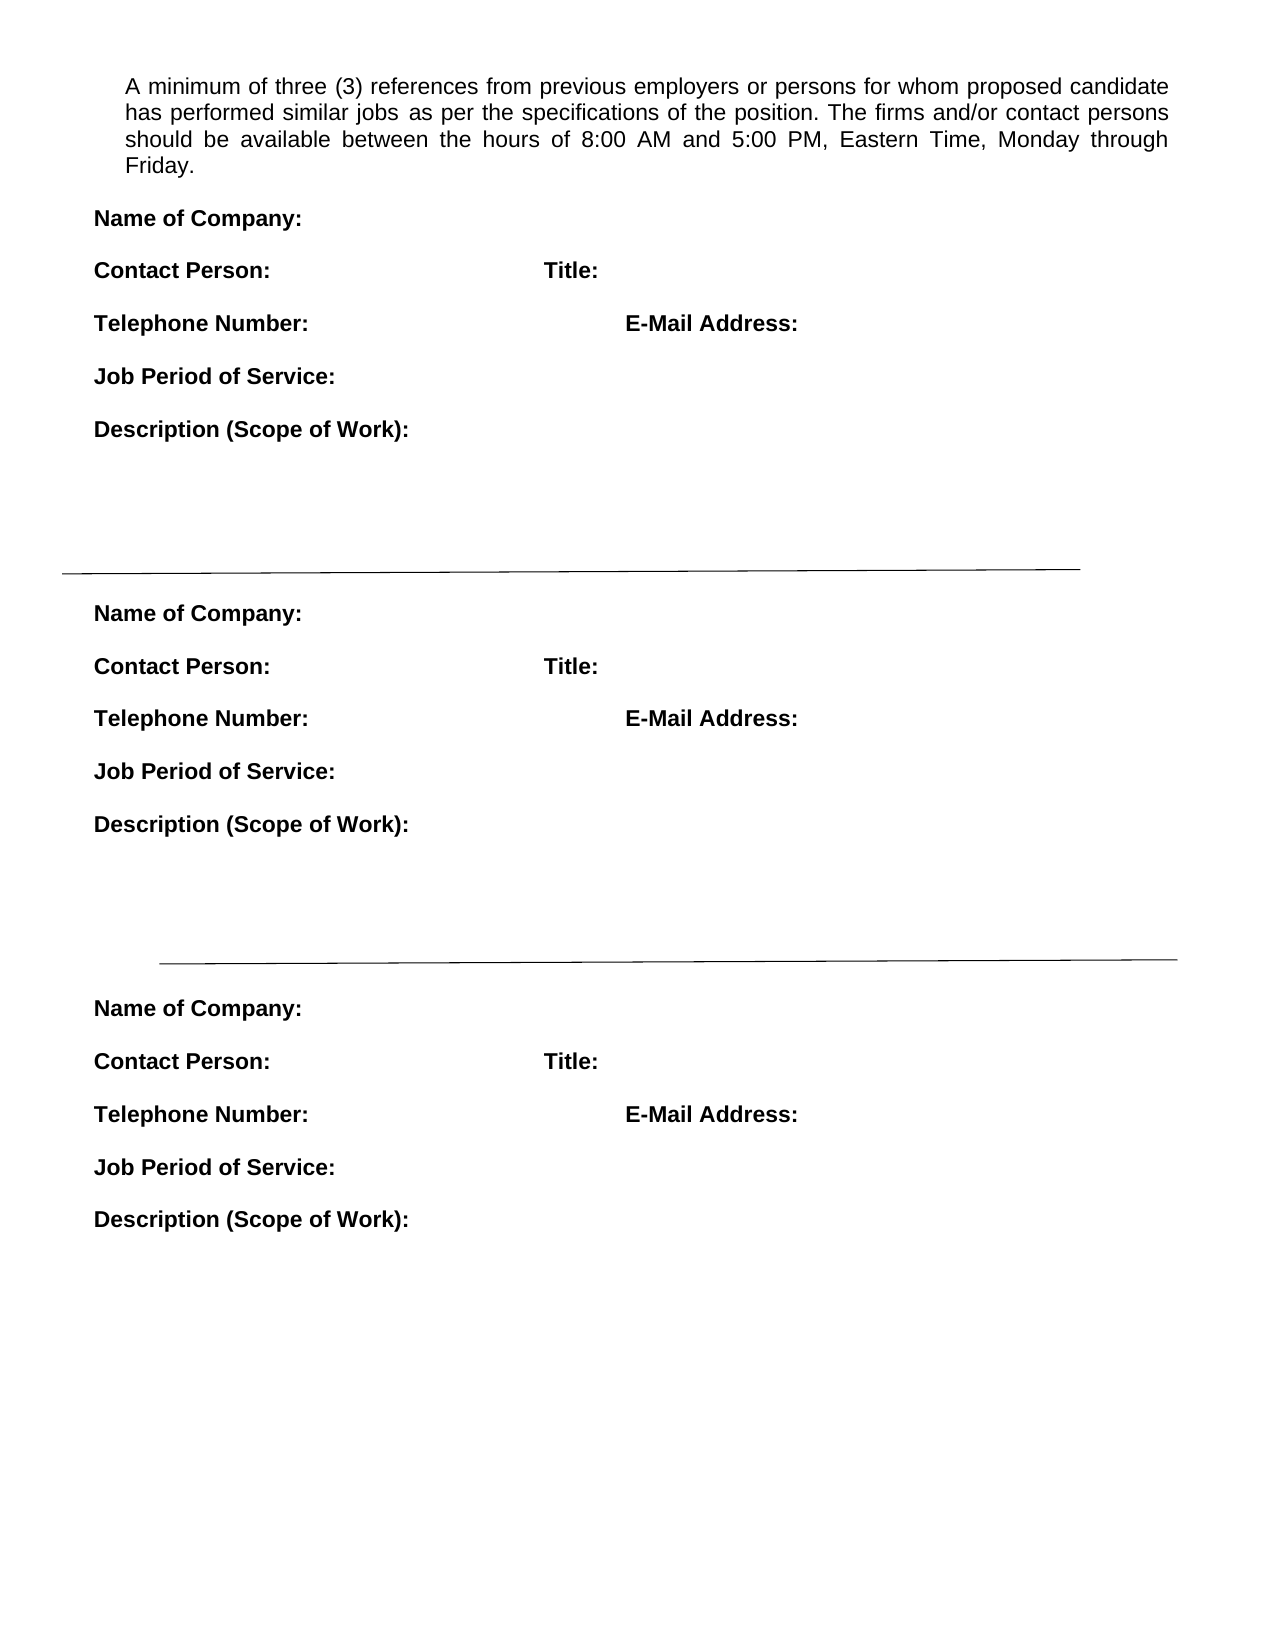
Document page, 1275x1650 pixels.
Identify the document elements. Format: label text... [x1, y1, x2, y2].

text Name of Company: [94, 600, 1181, 626]
text Description (Scope of Work): [94, 1206, 1181, 1232]
text Job Period of Service: [94, 363, 1181, 389]
text Description (Scope of Work): [94, 416, 1181, 442]
text Name of Company: [94, 205, 1181, 231]
text A minimum of three (3) references from previous employers or persons for whom proposed candidate has performed similar jobs as per the specifications of the position. The firms and/or contact persons should be available between the hours of 8:00 AM and 5:00 PM, Eastern Time, Monday through Friday. [125, 73, 1170, 178]
text Description (Scope of Work): [94, 811, 1181, 837]
text Telephone Number: E-Mail Address: [94, 1101, 1181, 1127]
text Name of Company: [94, 995, 1181, 1022]
text Job Period of Service: [94, 758, 1181, 784]
text Telephone Number: E-Mail Address: [94, 310, 1181, 336]
text Contact Person: Title: [94, 257, 1181, 284]
text Job Period of Service: [94, 1153, 1181, 1180]
text Telephone Number: E-Mail Address: [94, 705, 1181, 732]
text Contact Person: Title: [94, 653, 1181, 679]
text Contact Person: Title: [94, 1048, 1181, 1074]
